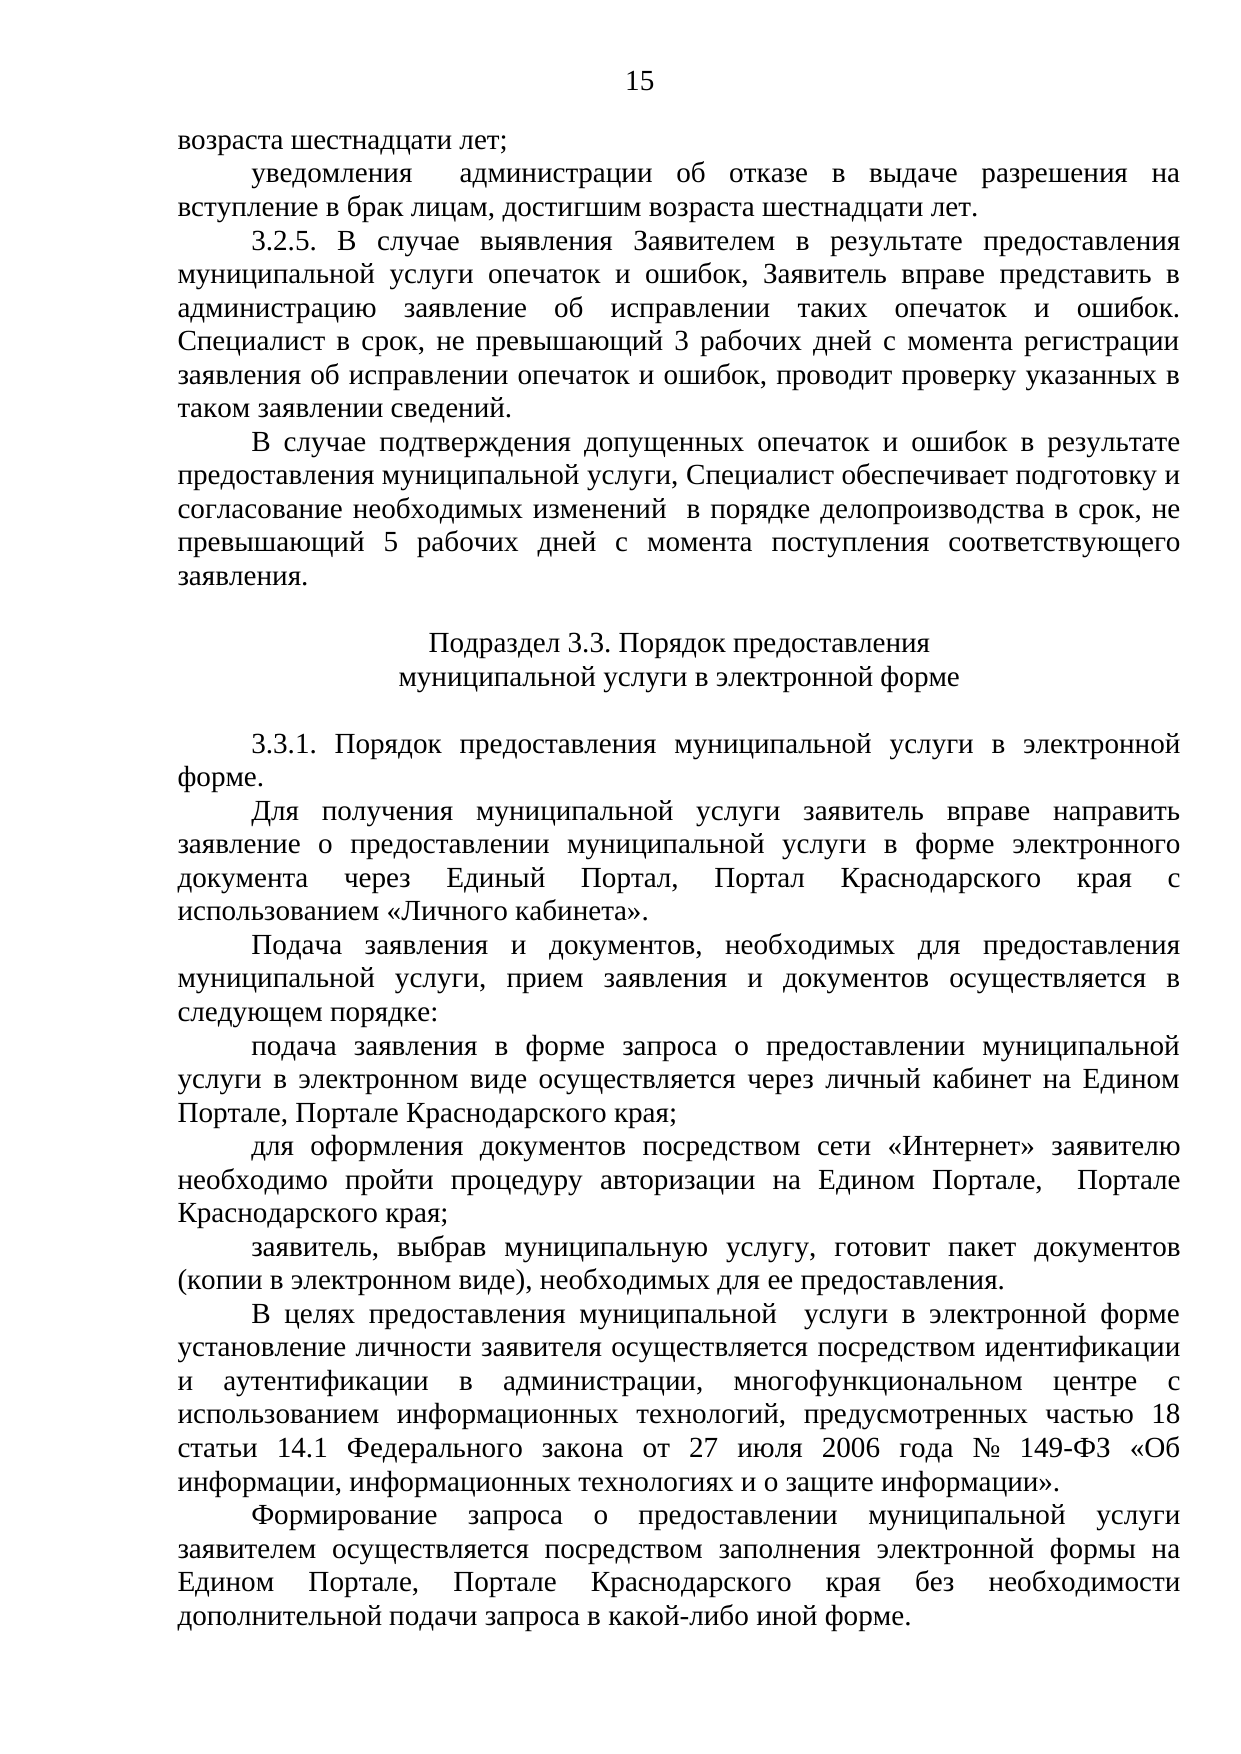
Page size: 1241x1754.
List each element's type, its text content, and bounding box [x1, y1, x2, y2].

text В случае подтверждения допущенных опечаток и ошибок в результате предоставления муниципальной услуги, Специалист обеспечивает подготовку и согласование необходимых изменений в порядке делопроизводства в срок, не превышающий 5 рабочих дней с момента поступления соответствующего заявления. [177, 424, 1181, 592]
text муниципальной услуги в электронной форме [177, 659, 1181, 692]
text Подача заявления и документов, необходимых для предоставления муниципальной услуги, прием заявления и документов осуществляется в следующем порядке: [177, 927, 1181, 1028]
text заявитель, выбрав муниципальную услугу, готовит пакет документов (копии в электронном виде), необходимых для ее предоставления. [177, 1229, 1181, 1296]
text 3.2.5. В случае выявления Заявителем в результате предоставления муниципальной услуги опечаток и ошибок, Заявитель вправе представить в администрацию заявление об исправлении таких опечаток и ошибок. Специалист в срок, не превышающий 3 рабочих дней с момента регистрации заявления об исправлении опечаток и ошибок, проводит проверку указанных в таком заявлении сведений. [177, 223, 1181, 424]
text подача заявления в форме запроса о предоставлении муниципальной услуги в электронном виде осуществляется через личный кабинет на Едином Портале, Портале Краснодарского края; [177, 1028, 1181, 1128]
text уведомления администрации об отказе в выдаче разрешения на вступление в брак лицам, достигшим возраста шестнадцати лет. [177, 156, 1181, 223]
text Формирование запроса о предоставлении муниципальной услуги заявителем осуществляется посредством заполнения электронной формы на Едином Портале, Портале Краснодарского края без необходимости дополнительной подачи запроса в какой-либо иной форме. [177, 1497, 1181, 1631]
text Для получения муниципальной услуги заявитель вправе направить заявление о предоставлении муниципальной услуги в форме электронного документа через Единый Портал, Портал Краснодарского края с использованием «Личного кабинета». [177, 793, 1181, 927]
text В целях предоставления муниципальной услуги в электронной форме установление личности заявителя осуществляется посредством идентификации и аутентификации в администрации, многофункциональном центре с использованием информационных технологий, предусмотренных частью 18 статьи 14.1 Федерального закона от 27 июля 2006 года № 149-ФЗ «Об информации, информационных технологиях и о защите информации». [177, 1296, 1181, 1497]
text для оформления документов посредством сети «Интернет» заявителю необходимо пройти процедуру авторизации на Едином Портале, Портале Краснодарского края; [177, 1128, 1181, 1229]
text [177, 122, 1181, 156]
text 3.3.1. Порядок предоставления муниципальной услуги в электронной форме. [177, 726, 1181, 793]
text Подраздел 3.3. Порядок предоставления [177, 625, 1181, 659]
